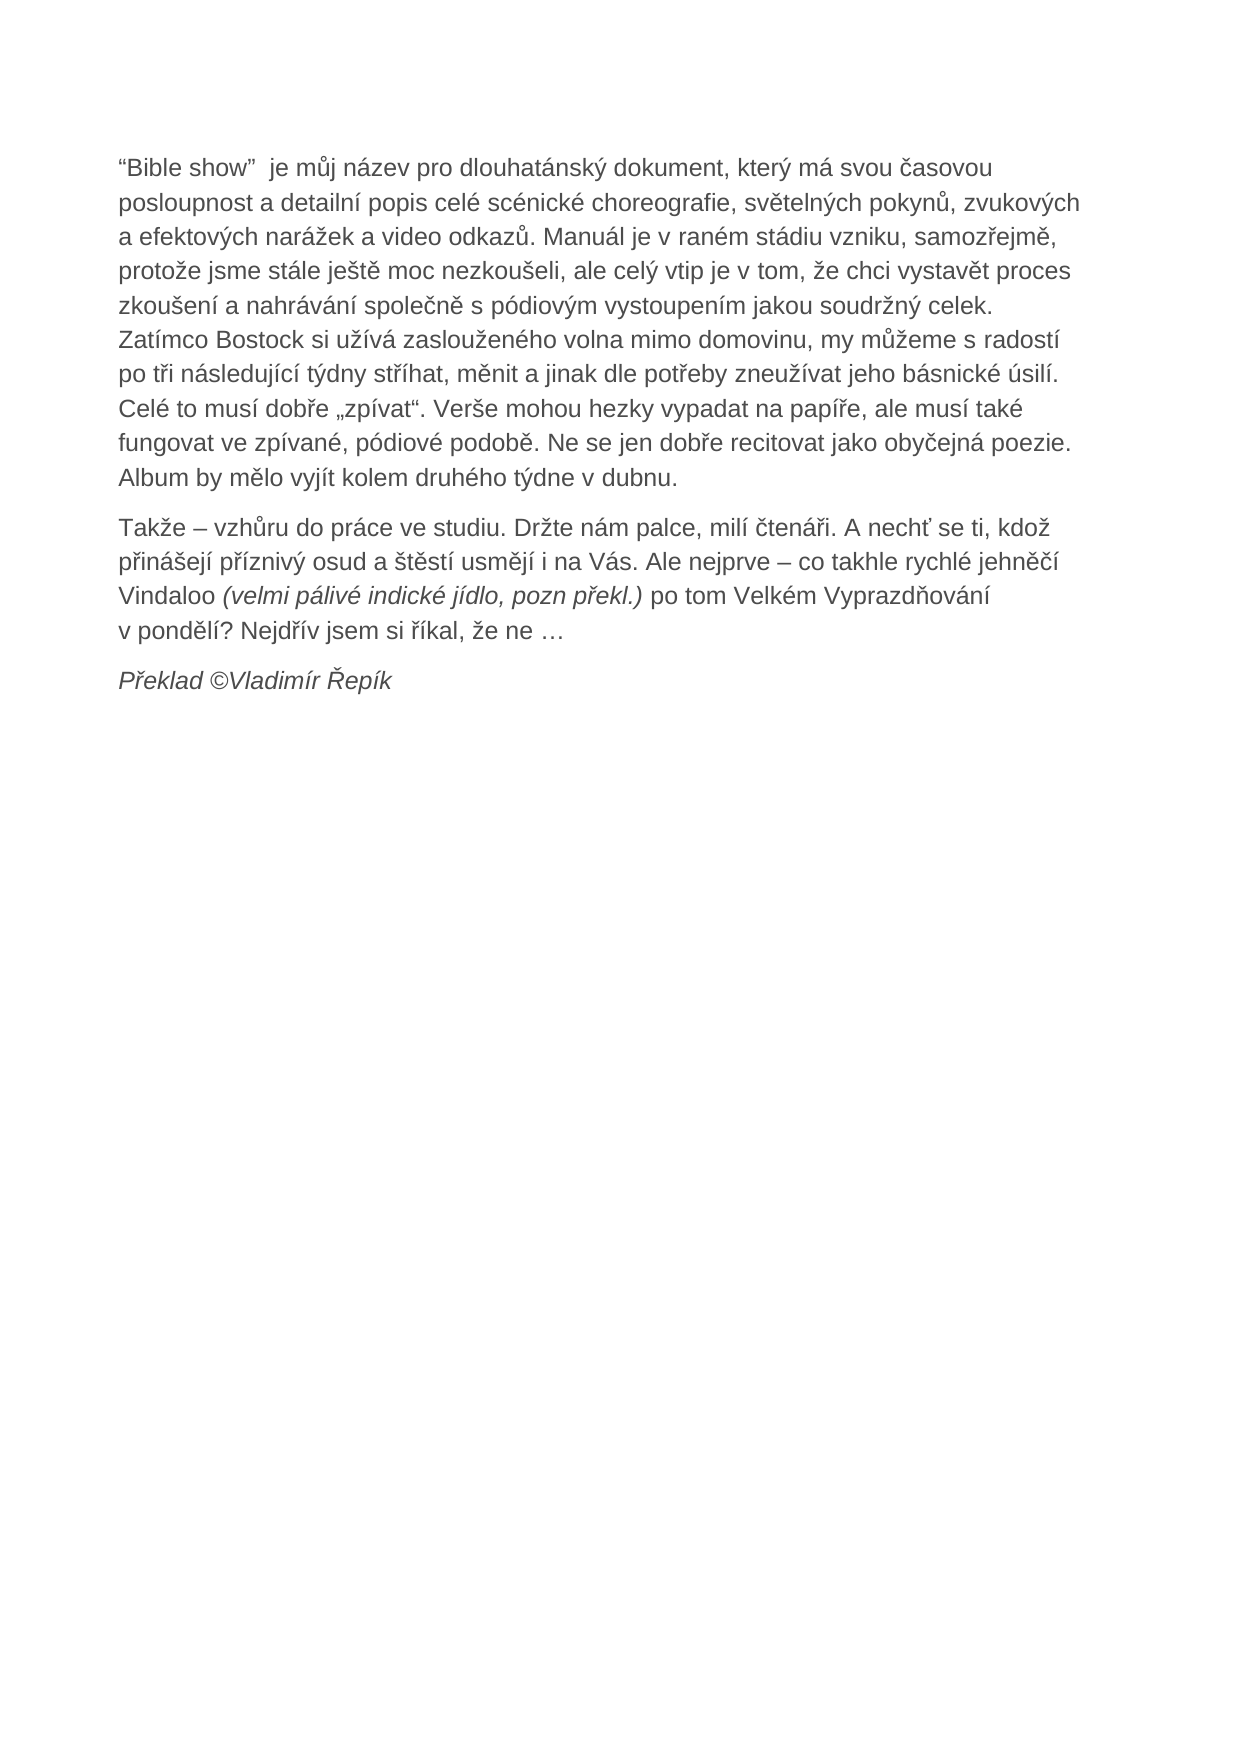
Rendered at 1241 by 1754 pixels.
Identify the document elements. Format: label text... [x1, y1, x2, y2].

text Takže – vzhůru do práce ve studiu. Držte nám palce, milí čtenáři. A nechť se ti, kdož přinášejí příznivý osud a štěstí usmějí i na Vás. Ale nejprve – co takhle rychlé jehněčí Vindaloo (velmi pálivé indické jídlo, pozn překl.) po tom Velkém Vyprazdňování v pondělí? Nejdřív jsem si říkal, že ne … [118, 507, 1093, 644]
text Překlad ©Vladimír Řepík [118, 660, 1093, 694]
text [118, 148, 1093, 491]
